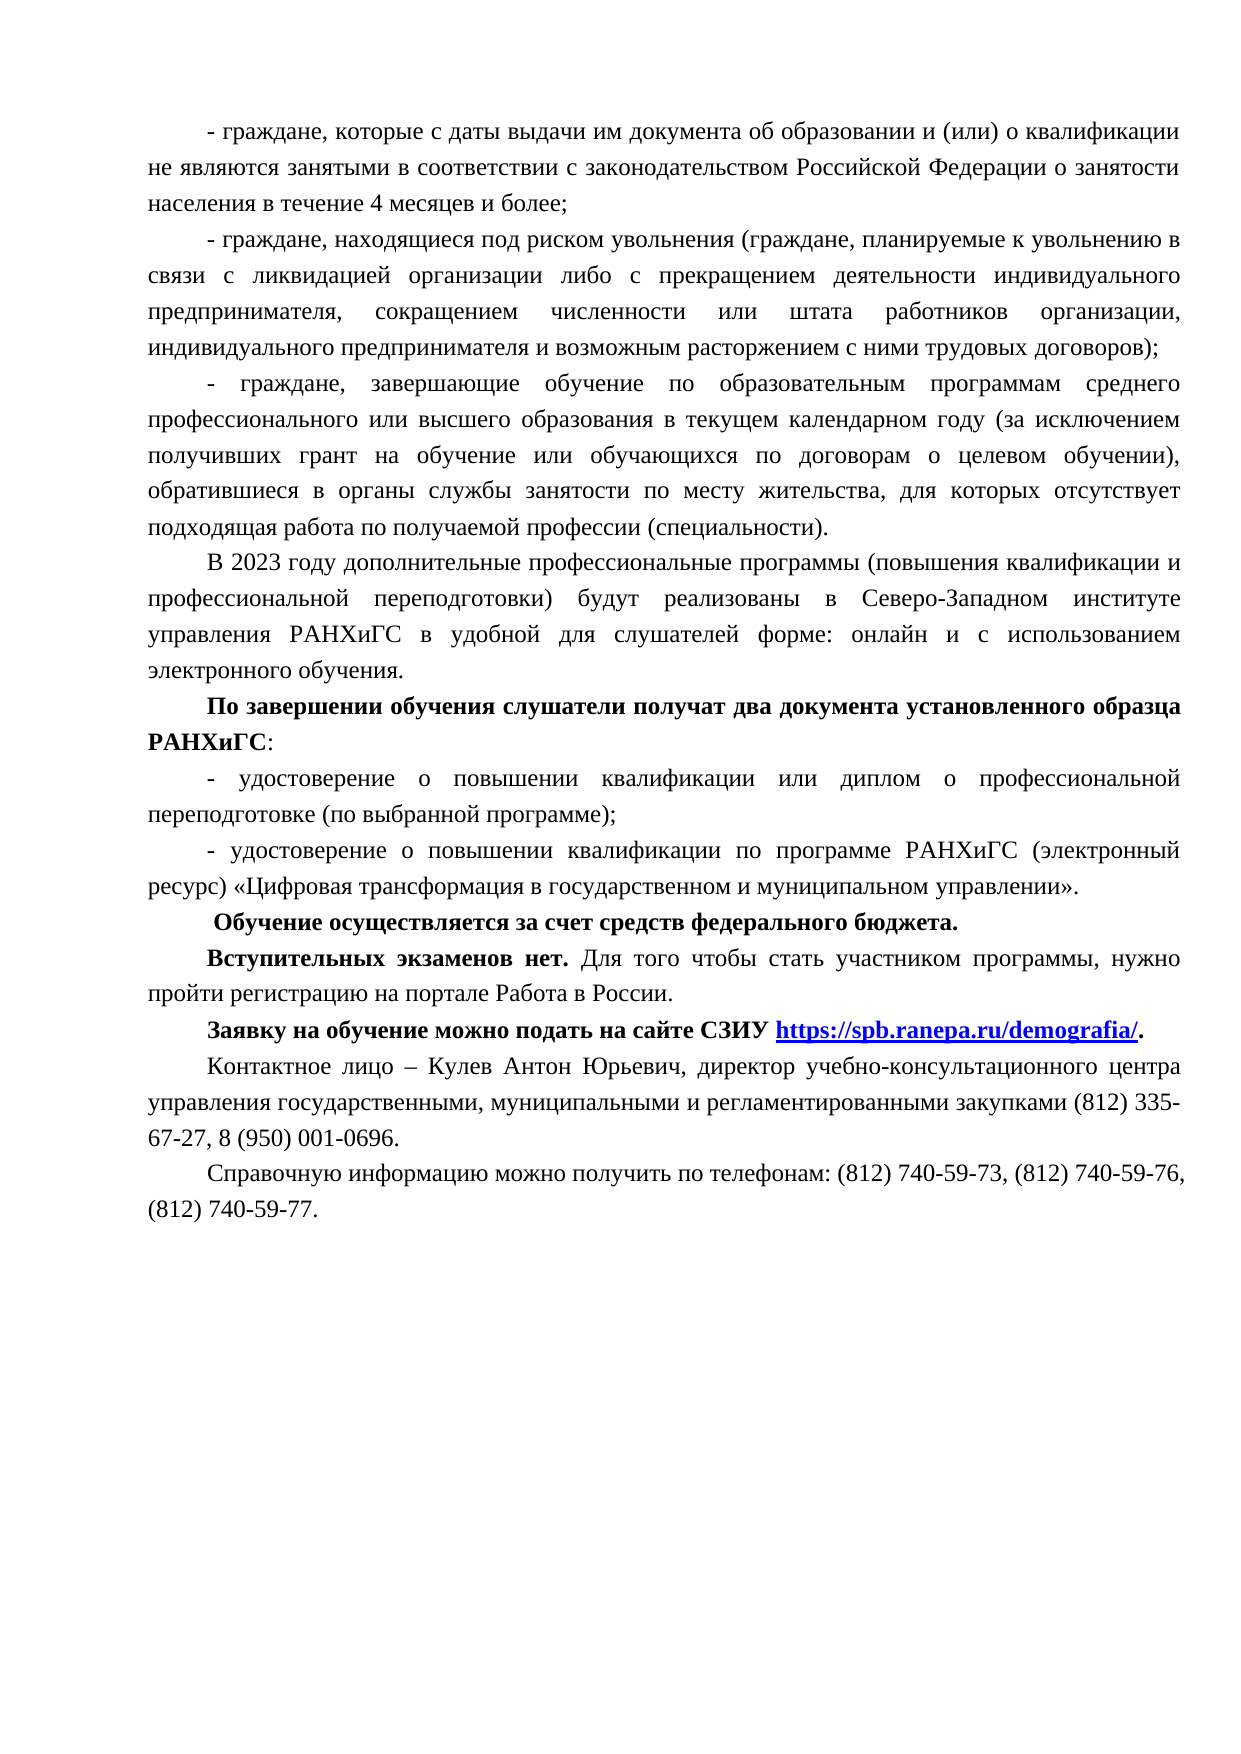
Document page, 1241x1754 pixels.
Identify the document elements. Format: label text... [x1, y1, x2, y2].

text Заявку на обучение можно подать на сайте СЗИУ https://spb.ranepa.ru/demografia/. [207, 1015, 1192, 1043]
text (812) 740-59-77. [148, 1194, 1192, 1223]
text Вступительных экзаменов нет. Для того чтобы стать участником программы, нужно пройти регистрацию на портале Работа в России. [148, 943, 1181, 1007]
text Справочную информацию можно получить по телефонам: (812) 740-59-73, (812) 740-59-76, [207, 1158, 1192, 1187]
list граждане, находящиеся под риском увольнения (граждане, планируемые к увольнению в связи с ликвидацией организации либо с прекращением деятельности индивидуального предпринимателя, сокращением численности или штата работников организации, индивидуального предпринимателя и возможным расторжением с ними трудовых договоров); [148, 224, 1182, 361]
text В 2023 году дополнительные профессиональные программы (повышения квалификации и профессиональной переподготовки) будут реализованы в Северо-Западном институте управления РАНХиГС в удобной для слушателей форме: онлайн и с использованием электронного обучения. [148, 547, 1182, 684]
subtitle Обучение осуществляется за счет средств федерального бюджета. [213, 907, 1192, 936]
list граждане, завершающие обучение по образовательным программам среднего профессионального или высшего образования в текущем календарном году (за исключением получивших грант на обучение или обучающихся по договорам о целевом обучении), обратившиеся в органы службы занятости по месту жительства, для которых отсутствует подходящая работа по получаемой профессии (специальности). [148, 368, 1181, 540]
subtitle По завершении обучения слушатели получат два документа установленного образца РАНХиГС: [148, 691, 1182, 756]
list удостоверение о повышении квалификации по программе РАНХиГС (электронный ресурс) «Цифровая трансформация в государственном и муниципальном управлении». [148, 835, 1181, 900]
list удостоверение о повышении квалификации или диплом о профессиональной переподготовке (по выбранной программе); [148, 763, 1182, 828]
text Контактное лицо – Кулев Антон Юрьевич, директор учебно-консультационного центра управления государственными, муниципальными и регламентированными закупками (812) 335- 67-27, 8 (950) 001-0696. [148, 1051, 1182, 1151]
list граждане, которые с даты выдачи им документа об образовании и (или) о квалификации не являются занятыми в соответствии с законодательством Российской Федерации о занятости населения в течение 4 месяцев и более; [148, 116, 1181, 217]
